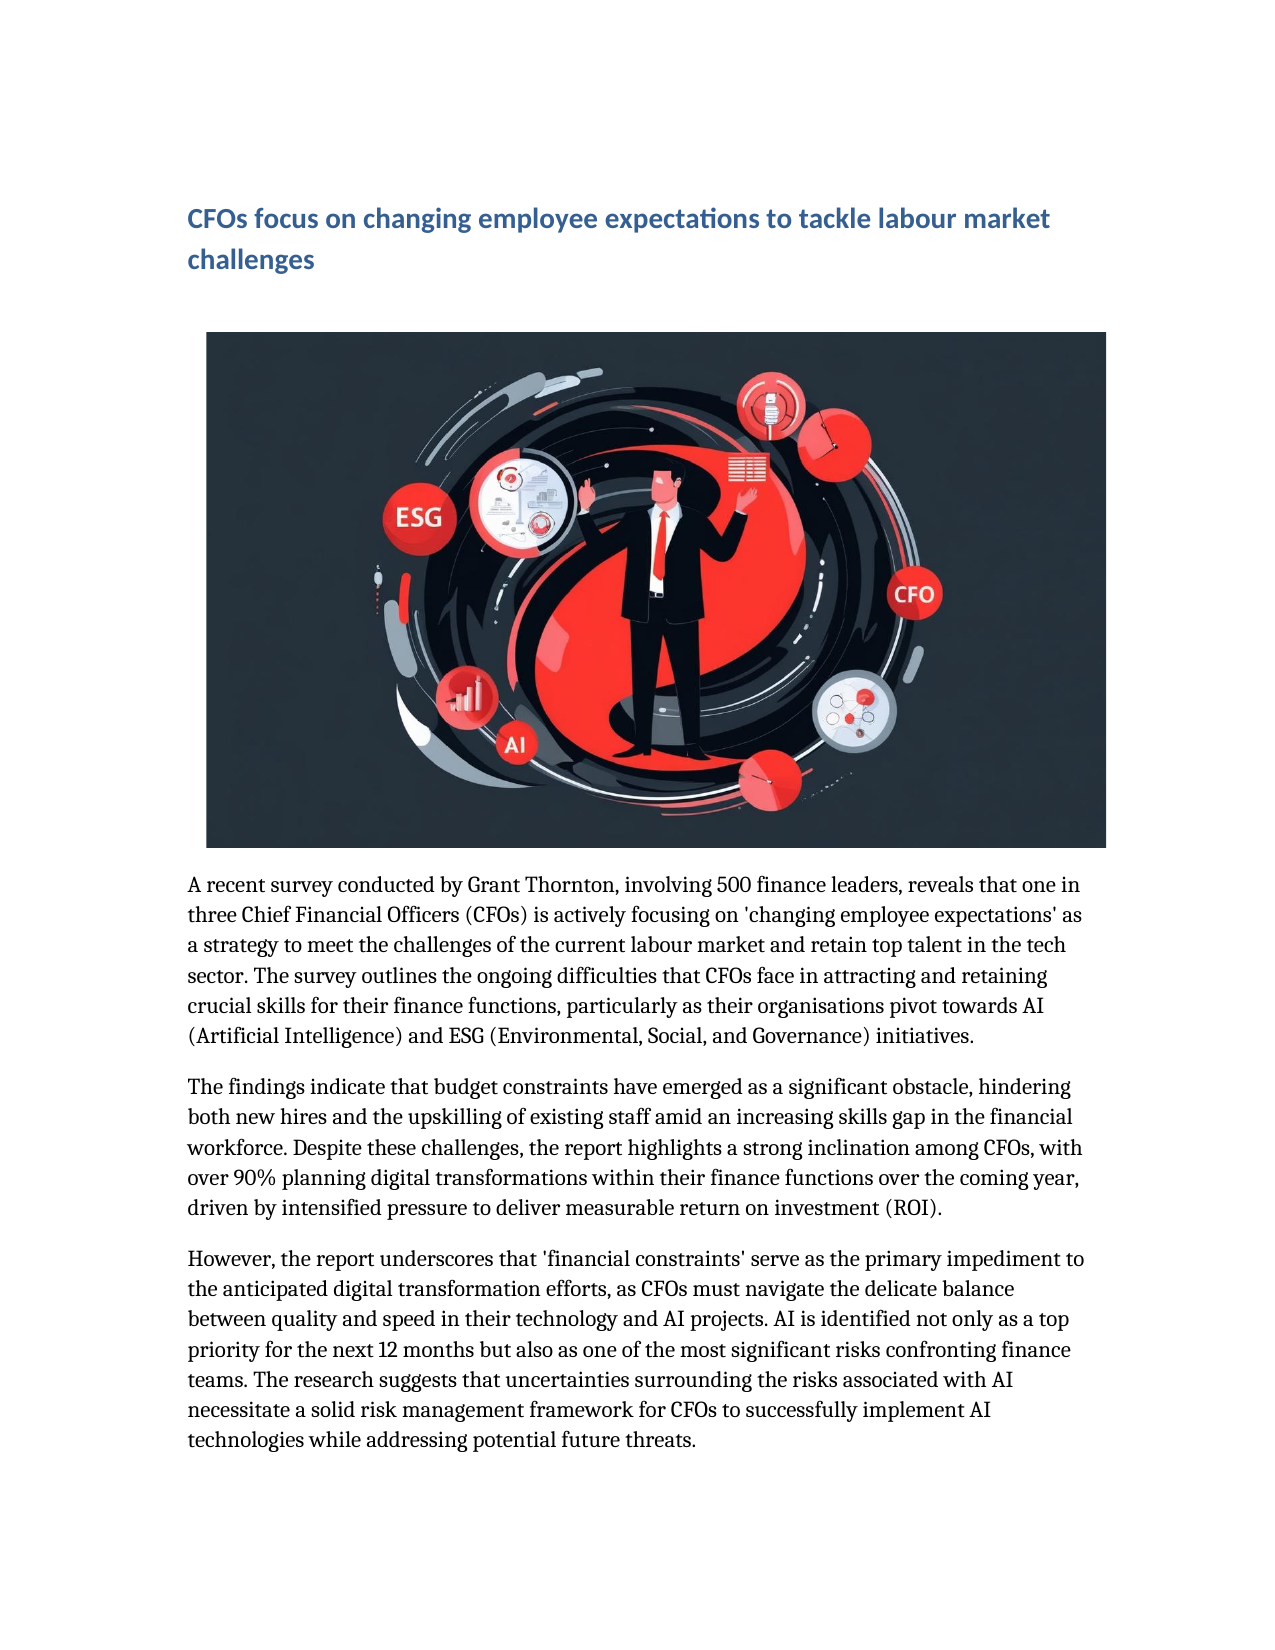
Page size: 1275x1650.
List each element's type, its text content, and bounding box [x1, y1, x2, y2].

subtitle CFOs focus on changing employee expectations to tackle labour market challenges [187, 200, 1087, 277]
text A recent survey conducted by Grant Thornton, involving 500 finance leaders, reveals that one in three Chief Financial Officers (CFOs) is actively focusing on 'changing employee expectations' as a strategy to meet the challenges of the current labour market and retain top talent in the tech sector. The survey outlines the ongoing difficulties that CFOs face in attracting and retaining crucial skills for their finance functions, particularly as their organisations pivot towards AI (Artificial Intelligence) and ESG (Environmental, Social, and Governance) initiatives. [187, 872, 1087, 1049]
text The findings indicate that budget constraints have emerged as a significant obstacle, hindering both new hires and the upskilling of existing staff amid an increasing skills gap in the financial workforce. Despite these challenges, the report highlights a strong inclination among CFOs, with over 90% planning digital transformations within their finance functions over the coming year, driven by intensified pressure to deliver measurable return on investment (ROI). [187, 1074, 1087, 1221]
picture [206, 332, 1107, 848]
text However, the report underscores that 'financial constraints' serve as the primary impediment to the anticipated digital transformation efforts, as CFOs must navigate the delicate balance between quality and speed in their technology and AI projects. AI is identified not only as a top priority for the next 12 months but also as one of the most significant risks confronting finance teams. The research suggests that uncertainties surrounding the risks associated with AI necessitate a solid risk management framework for CFOs to successfully implement AI technologies while addressing potential future threats. [187, 1246, 1087, 1453]
